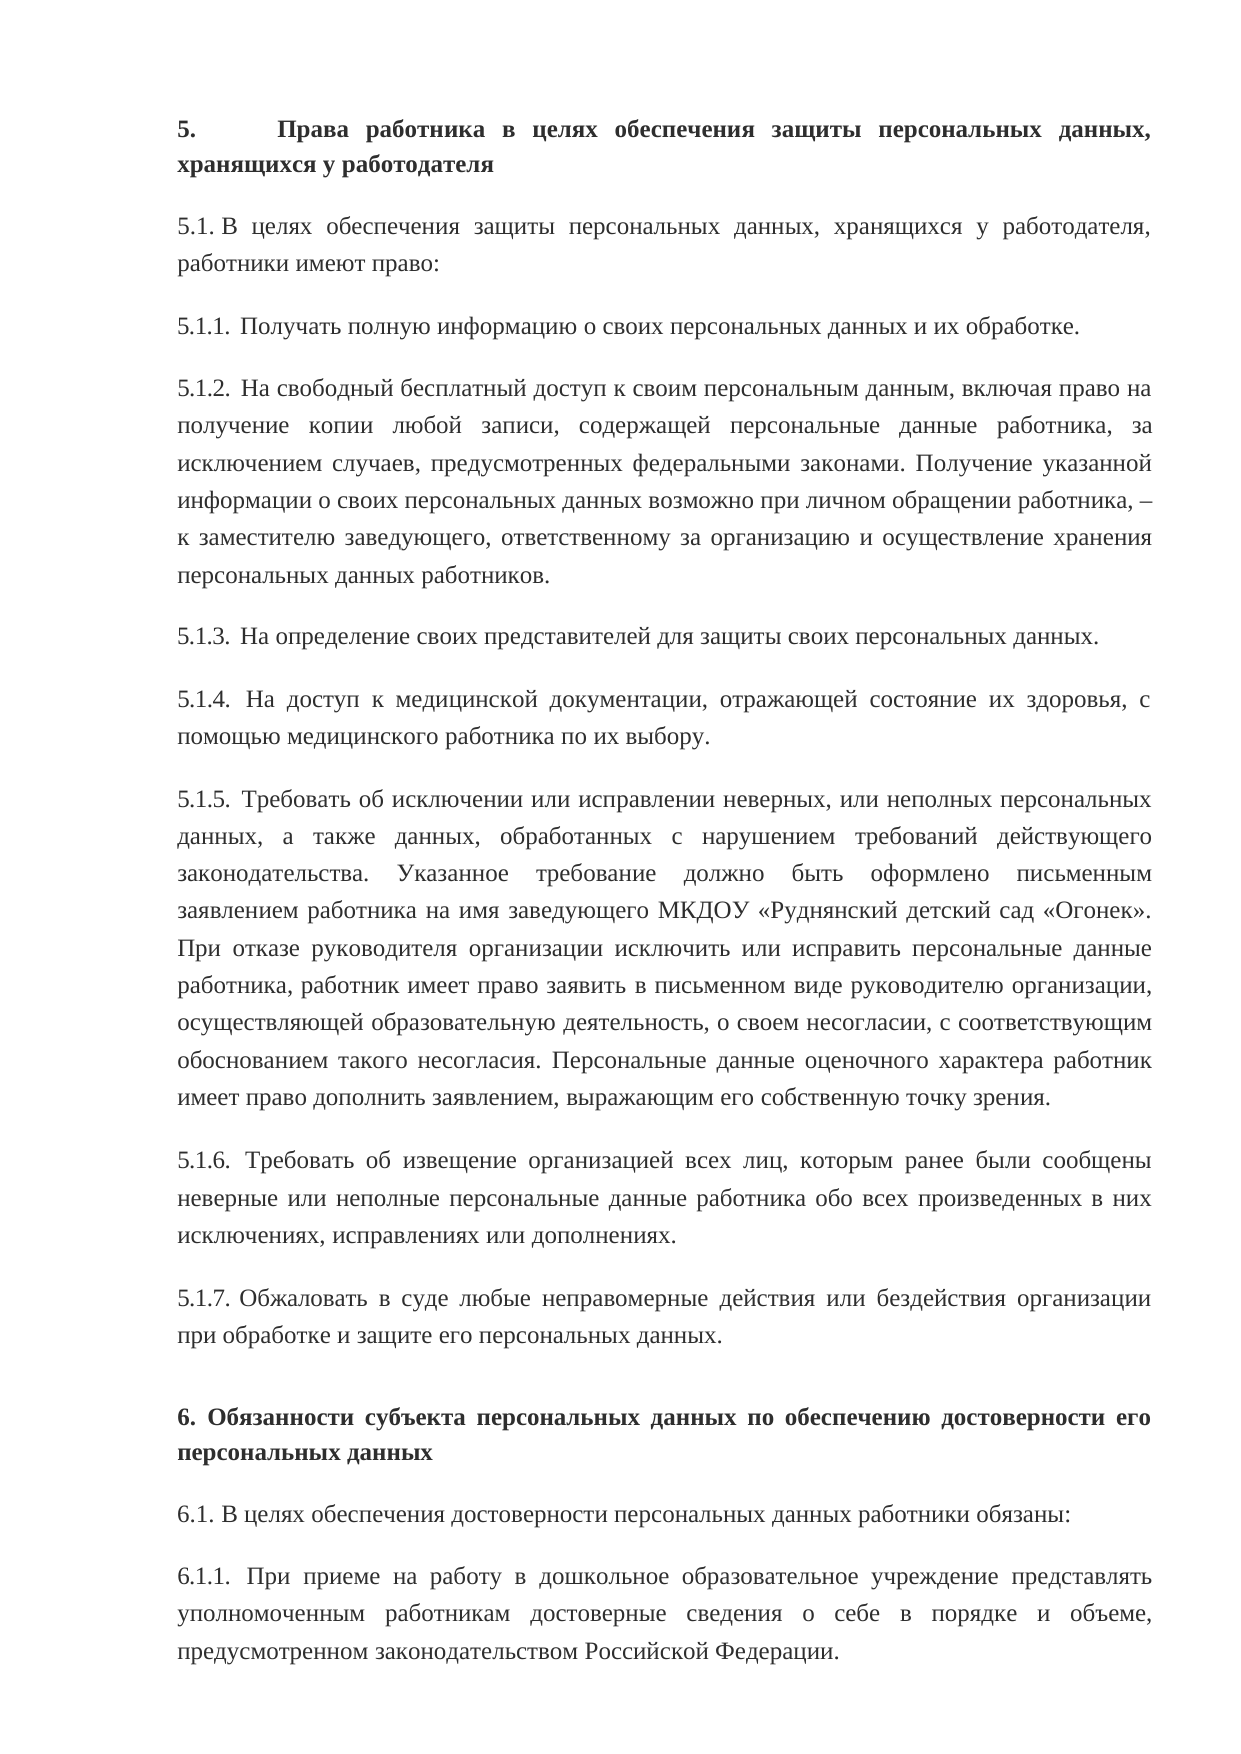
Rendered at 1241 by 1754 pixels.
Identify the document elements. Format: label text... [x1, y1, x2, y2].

list В целях обеспечения защиты персональных данных, хранящихся у работодателя, работники имеют право: [177, 211, 1151, 277]
subtitle Обязанности субъекта персональных данных по обеспечению достоверности его персональных данных [177, 1402, 1152, 1466]
list На определение своих представителей для защиты своих персональных данных. [177, 621, 1163, 650]
subtitle Права работника в целях обеспечения защиты персональных данных, хранящихся у работодателя [177, 114, 1151, 178]
list Требовать об исключении или исправлении неверных, или неполных персональных данных, а также данных, обработанных с нарушением требований действующего законодательства. Указанное требование должно быть оформлено письменным заявлением работника на имя заведующего МКДОУ «Руднянский детский сад «Огонек». При отказе руководителя организации исключить или исправить персональные данные работника, работник имеет право заявить в письменном виде руководителю организации, осуществляющей образовательную деятельность, о своем несогласии, с соответствующим обоснованием такого несогласия. Персональные данные оценочного характера работник имеет право дополнить заявлением, выражающим его собственную точку зрения. [177, 784, 1152, 1111]
list Получать полную информацию о своих персональных данных и их обработке. [177, 311, 1163, 339]
list В целях обеспечения достоверности персональных данных работники обязаны: [177, 1499, 1163, 1527]
list Обжаловать в суде любые неправомерные действия или бездействия организации при обработке и защите его персональных данных. [177, 1283, 1152, 1349]
list Требовать об извещение организацией всех лиц, которым ранее были сообщены неверные или неполные персональные данные работника обо всех произведенных в них исключениях, исправлениях или дополнениях. [177, 1146, 1152, 1249]
list При приеме на работу в дошкольное образовательное учреждение представлять уполномоченным работникам достоверные сведения о себе в порядке и объеме, предусмотренном законодательством Российской Федерации. [177, 1561, 1152, 1664]
list На свободный бесплатный доступ к своим персональным данным, включая право на получение копии любой записи, содержащей персональные данные работника, за исключением случаев, предусмотренных федеральными законами. Получение указанной информации о своих персональных данных возможно при личном обращении работника, – к заместителю заведующего, ответственному за организацию и осуществление хранения персональных данных работников. [177, 373, 1153, 588]
list На доступ к медицинской документации, отражающей состояние их здоровья, с помощью медицинского работника по их выбору. [177, 684, 1151, 750]
